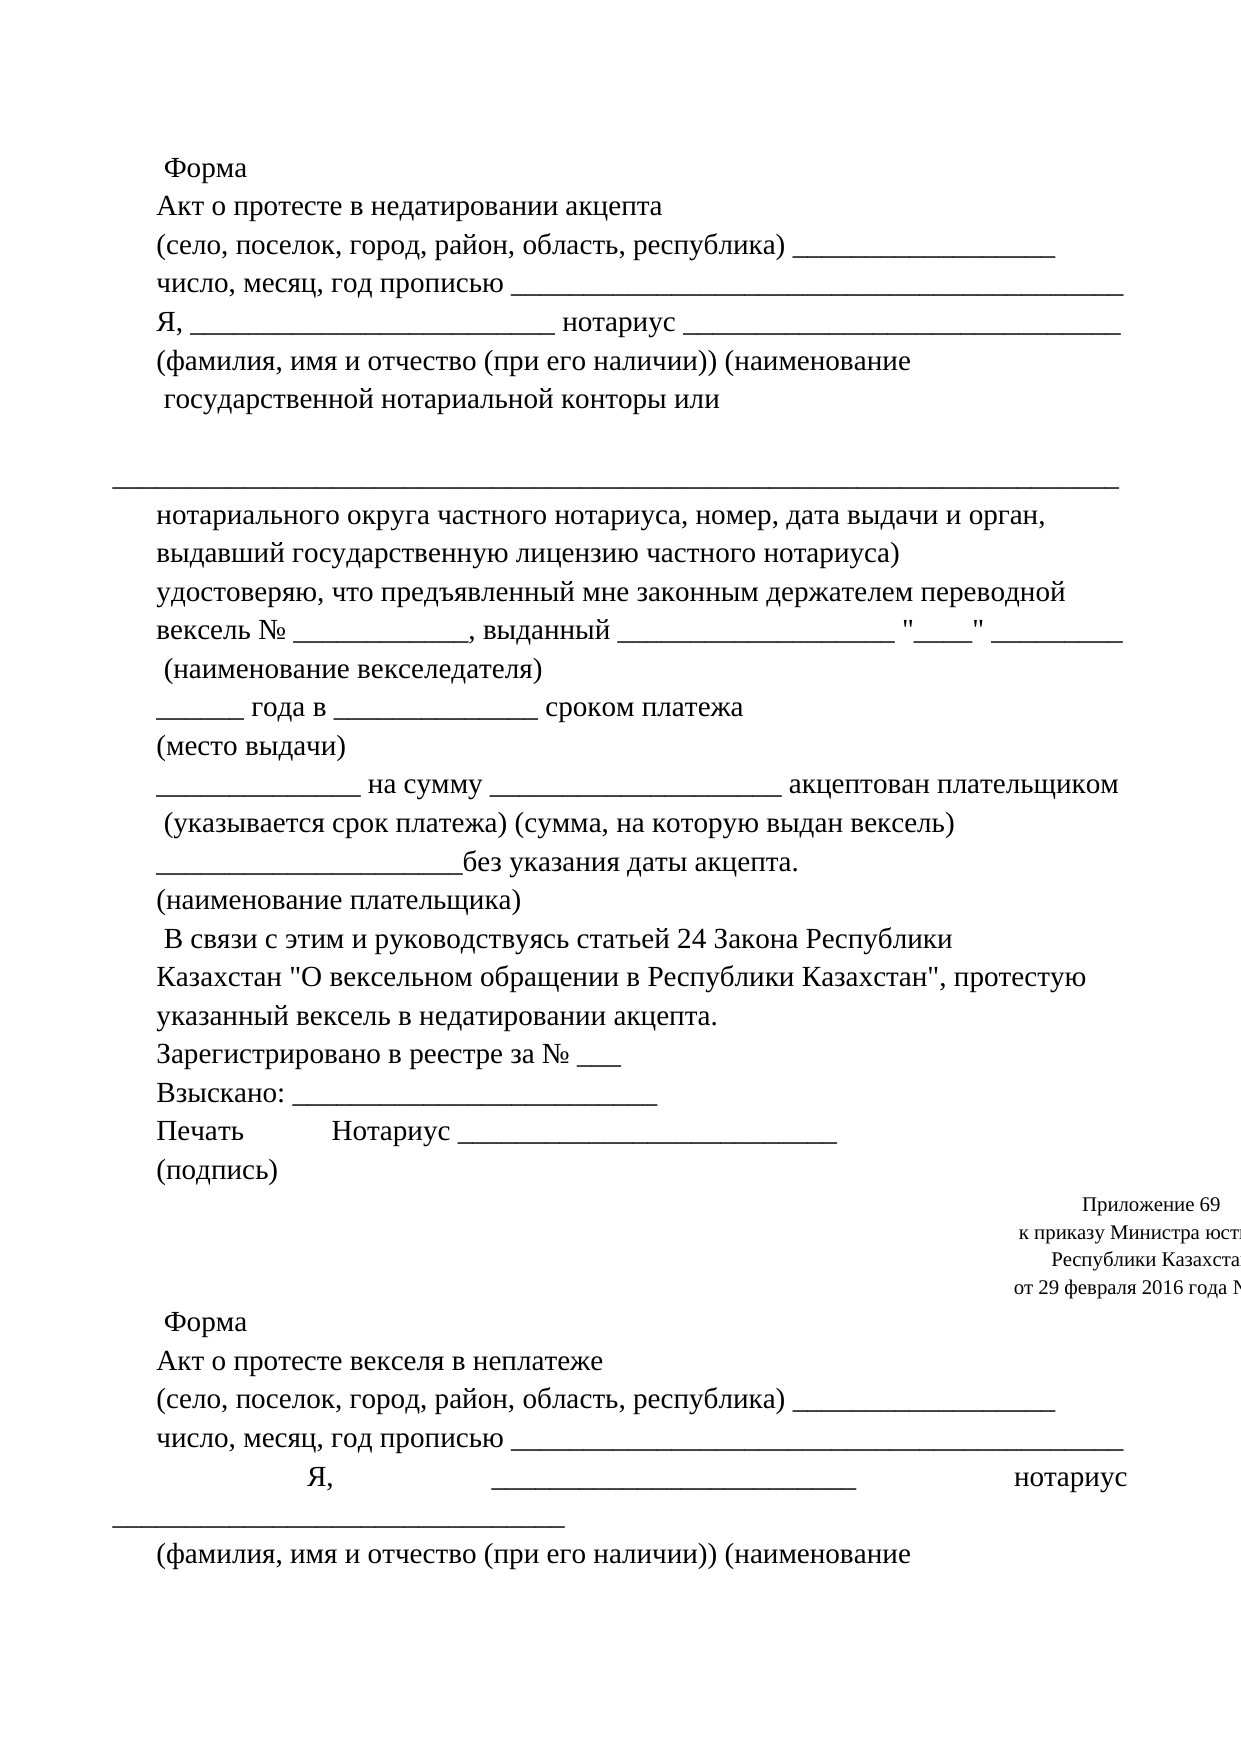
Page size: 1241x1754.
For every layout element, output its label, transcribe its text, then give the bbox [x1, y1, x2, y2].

text (фамилия, имя и отчество (при его наличии)) (наименование [112, 343, 1128, 376]
text ______________ на сумму ____________________ акцептован плательщиком [112, 767, 1128, 800]
text Акт о протесте векселя в неплатеже [112, 1343, 1128, 1377]
text число, месяц, год прописью __________________________________________ [112, 266, 1128, 299]
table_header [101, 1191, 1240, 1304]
text Акт о протесте в недатировании акцепта [112, 188, 1128, 222]
text ______ года в ______________ сроком платежа [112, 689, 1128, 723]
text вексель № ____________, выданный ___________________ "____" _________ [112, 612, 1128, 646]
text Я, _________________________ нотариус ______________________________ [112, 304, 1128, 338]
text государственной нотариальной конторы или [112, 381, 1128, 415]
text (фамилия, имя и отчество (при его наличии)) (наименование [112, 1536, 1128, 1569]
text (место выдачи) [112, 728, 1128, 762]
text Форма [112, 1304, 1128, 1338]
text Я, _________________________ нотариус _______________________________ [112, 1459, 1128, 1531]
text число, месяц, год прописью __________________________________________ [112, 1420, 1128, 1454]
text нотариального округа частного нотариуса, номер, дата выдачи и орган, [112, 497, 1128, 530]
text (указывается срок платежа) (сумма, на которую выдан вексель) [112, 805, 1128, 839]
text Форма [112, 150, 1128, 183]
text Казахстан "О вексельном обращении в Республики Казахстан", протестую [112, 959, 1128, 993]
text Зарегистрировано в реестре за № ___ [112, 1036, 1128, 1070]
text (подпись) [112, 1152, 1128, 1186]
text _____________________________________________________________________ [112, 420, 1128, 492]
text удостоверяю, что предъявленный мне законным держателем переводной [112, 574, 1128, 607]
text Взыскано: _________________________ [112, 1075, 1128, 1108]
text (наименование плательщика) [112, 882, 1128, 916]
text (село, поселок, город, район, область, республика) __________________ [112, 1382, 1128, 1415]
text (село, поселок, город, район, область, республика) __________________ [112, 227, 1128, 261]
text (наименование векселедателя) [112, 651, 1128, 684]
text _____________________без указания даты акцепта. [112, 844, 1128, 877]
text В связи с этим и руководствуясь статьей 24 Закона Республики [112, 921, 1128, 954]
text указанный вексель в недатировании акцепта. [112, 998, 1128, 1031]
text Печать Нотариус __________________________ [112, 1113, 1128, 1147]
text выдавший государственную лицензию частного нотариуса) [112, 535, 1128, 569]
